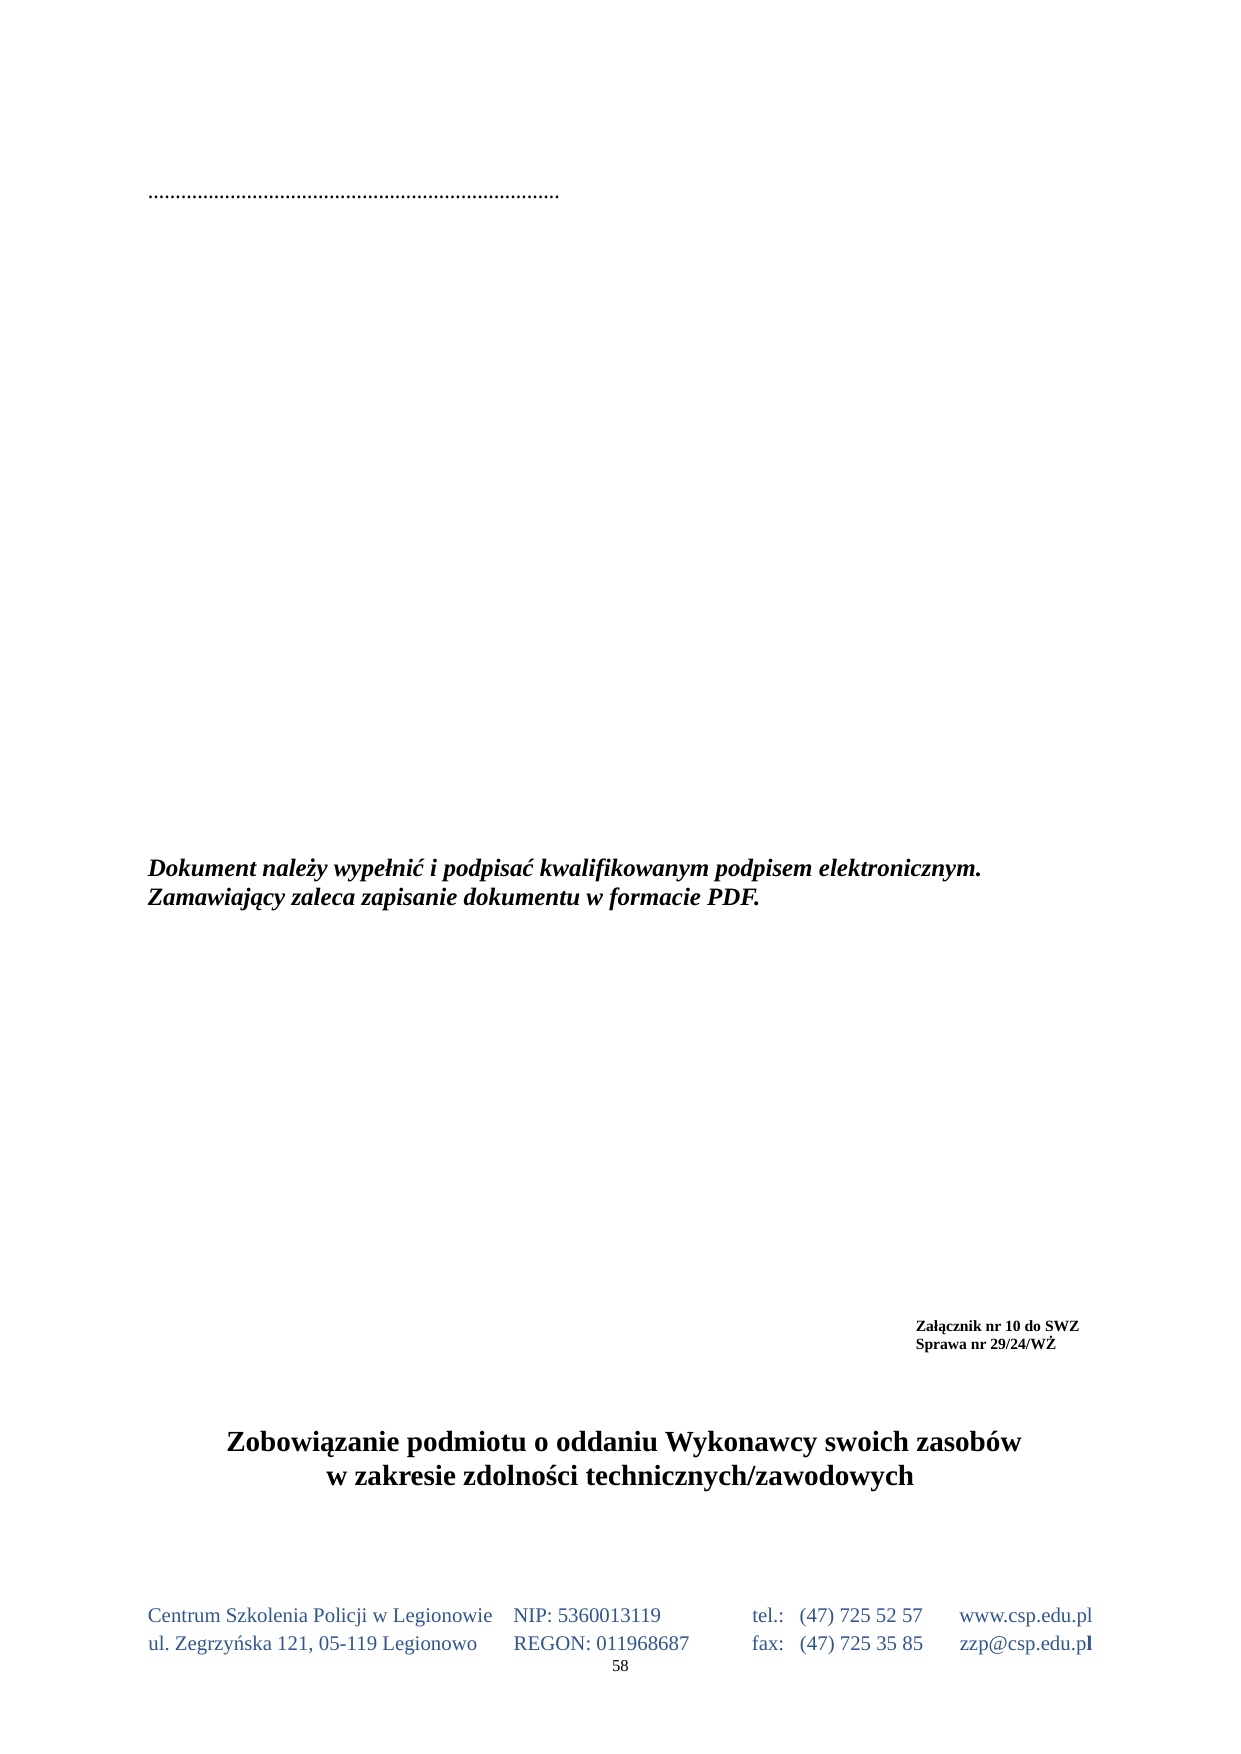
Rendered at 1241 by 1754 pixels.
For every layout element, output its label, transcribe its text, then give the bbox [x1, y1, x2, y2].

text Sprawa nr 29/24/WŻ [916, 1334, 1092, 1352]
text ……………………………………………………………..…. [148, 176, 1092, 204]
text Załącznik nr 10 do SWZ [916, 1317, 1092, 1334]
text Zobowiązanie podmiotu o oddaniu Wykonawcy swoich zasobów [148, 1424, 1092, 1458]
text Zamawiający zaleca zapisanie dokumentu w formacie PDF. [148, 882, 1092, 911]
text Dokument należy wypełnić i podpisać kwalifikowanym podpisem elektronicznym. [148, 853, 1092, 882]
text w zakresie zdolności technicznych/zawodowych [148, 1458, 1092, 1492]
